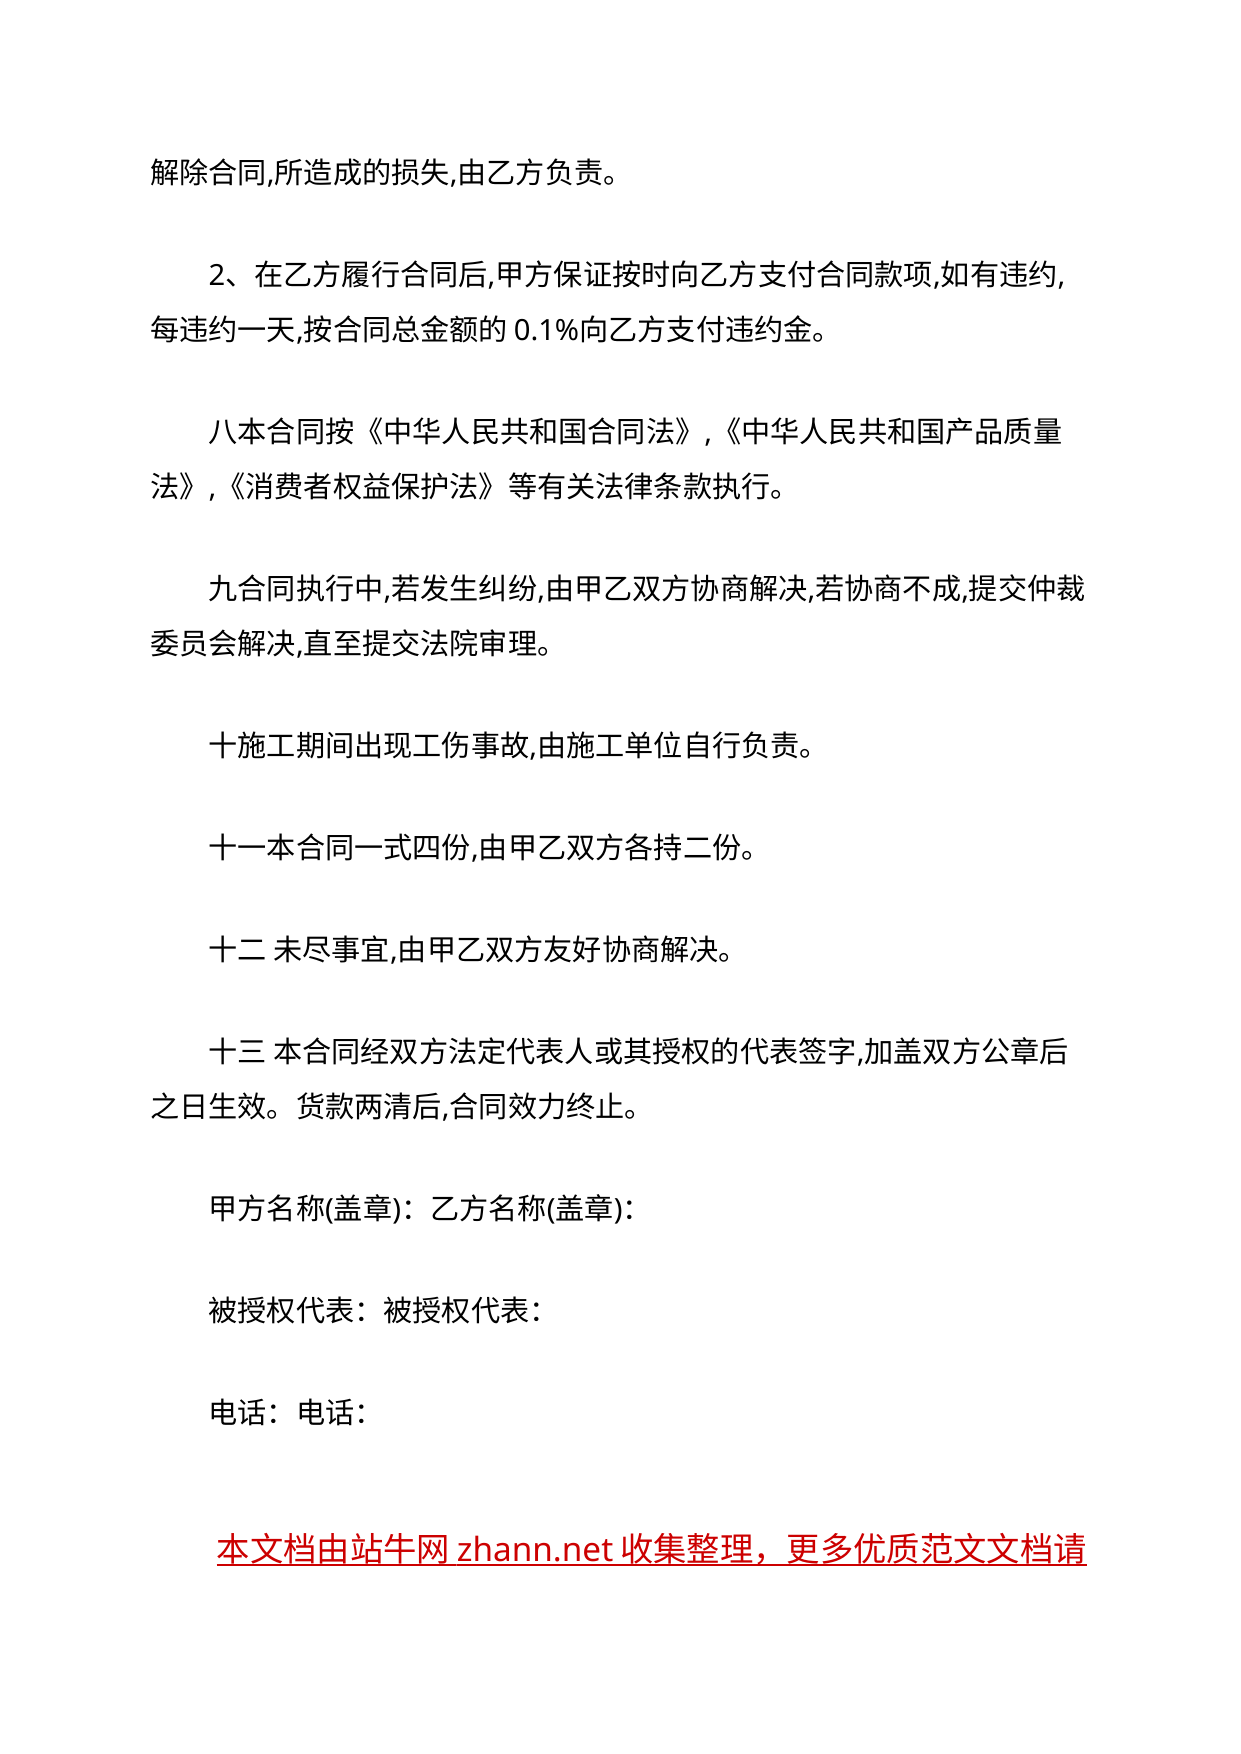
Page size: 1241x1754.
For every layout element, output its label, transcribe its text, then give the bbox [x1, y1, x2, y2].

text 十施工期间出现工伤事故,由施工单位自行负责。 [150, 723, 1090, 765]
text 电话：电话： [150, 1389, 1090, 1432]
text 十一本合同一式四份,由甲乙双方各持二份。 [150, 825, 1090, 867]
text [150, 1523, 1090, 1571]
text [150, 150, 1090, 192]
text 九合同执行中,若发生纠纷,由甲乙双方协商解决,若协商不成,提交仲裁委员会解决,直至提交法院审理。 [150, 566, 1090, 663]
text 甲方名称(盖章)：乙方名称(盖章)： [150, 1186, 1090, 1228]
text 十二 未尽事宜,由甲乙双方友好协商解决。 [150, 927, 1090, 969]
text 八本合同按《中华人民共和国合同法》,《中华人民共和国产品质量法》,《消费者权益保护法》等有关法律条款执行。 [150, 409, 1090, 506]
text 2、在乙方履行合同后,甲方保证按时向乙方支付合同款项,如有违约,每违约一天,按合同总金额的0.1%向乙方支付违约金。 [150, 252, 1090, 349]
text 被授权代表：被授权代表： [150, 1288, 1090, 1330]
text 十三 本合同经双方法定代表人或其授权的代表签字,加盖双方公章后之日生效。货款两清后,合同效力终止。 [150, 1029, 1090, 1126]
